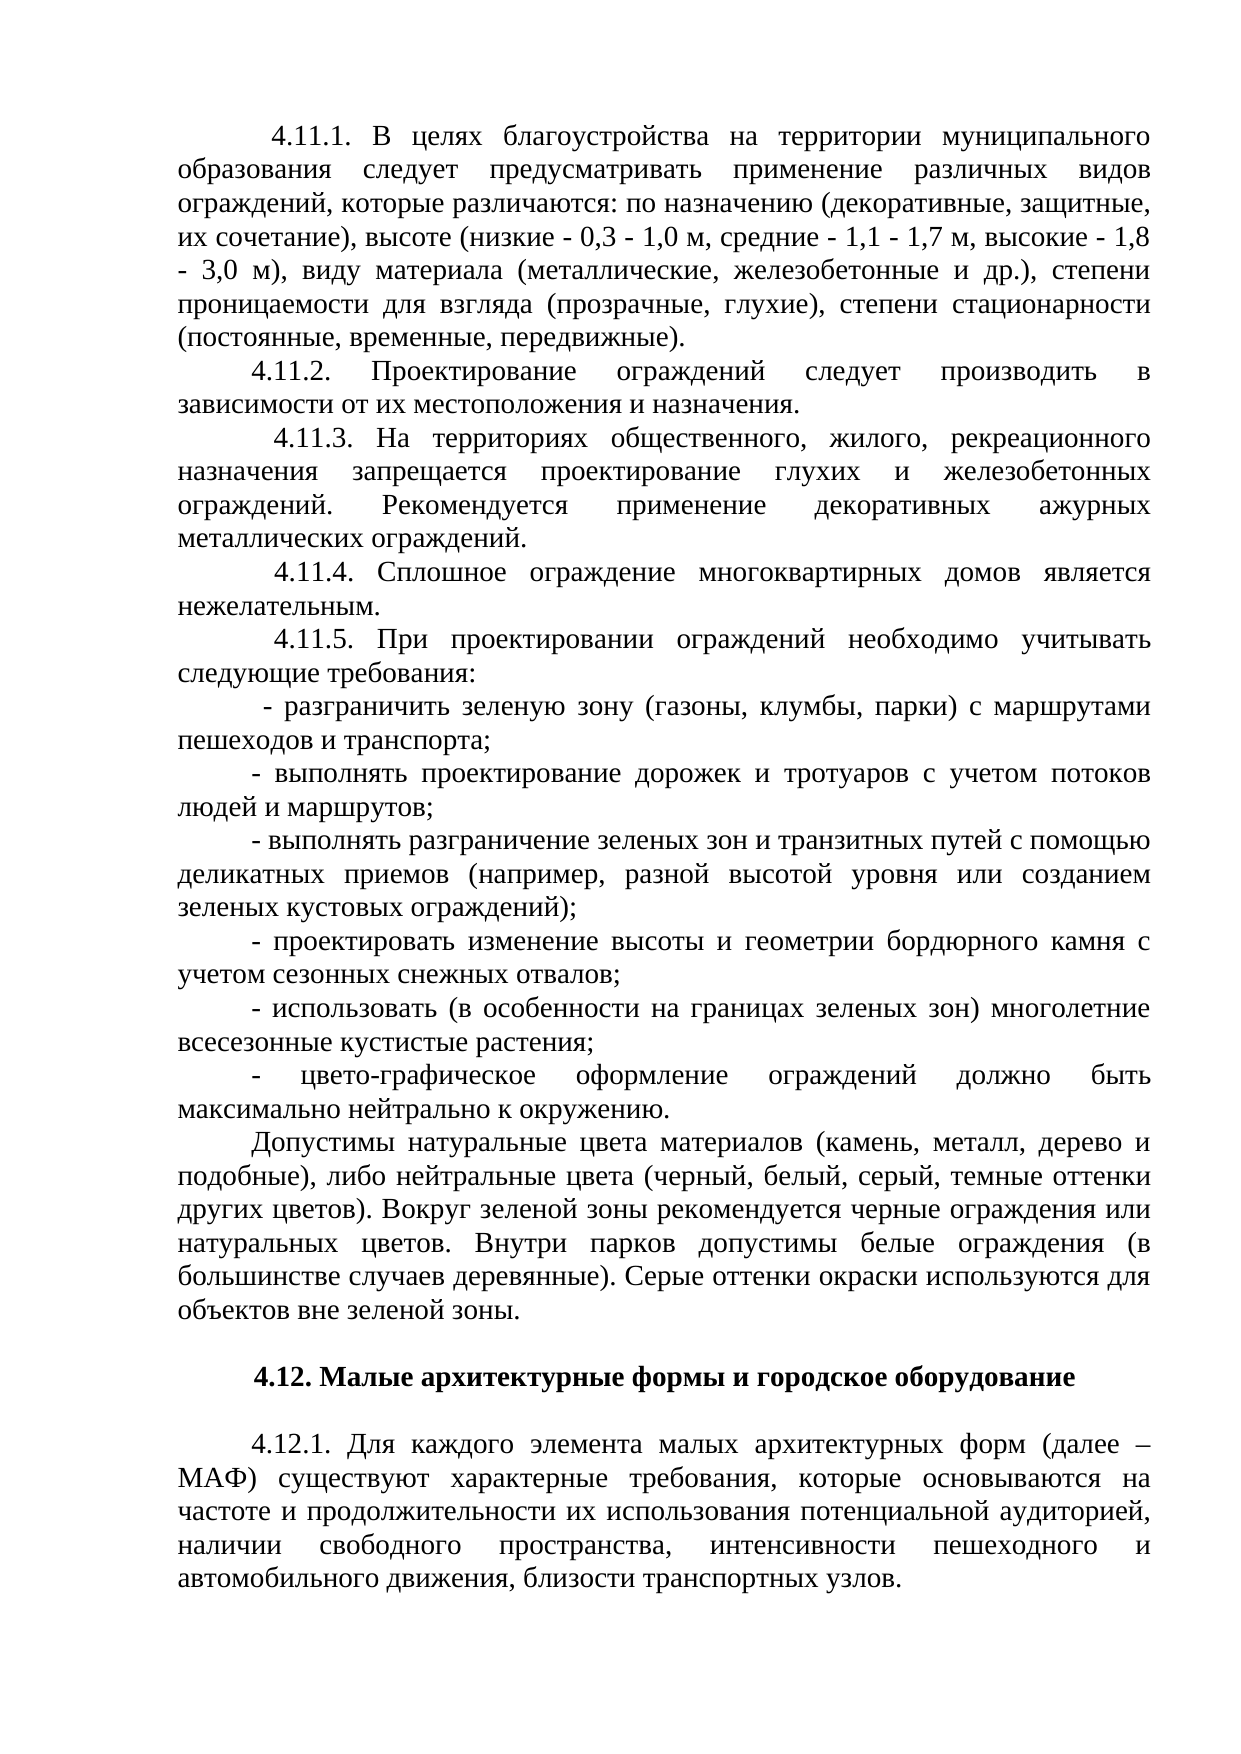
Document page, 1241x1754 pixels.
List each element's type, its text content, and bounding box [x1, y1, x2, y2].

text - проектировать изменение высоты и геометрии бордюрного камня с учетом сезонных снежных отвалов; [177, 923, 1152, 990]
text - цвето-графическое оформление ограждений должно быть максимально нейтрально к окружению. [177, 1057, 1152, 1124]
text Допустимы натуральные цвета материалов (камень, металл, дерево и подобные), либо нейтральные цвета (черный, белый, серый, темные оттенки других цветов). Вокруг зеленой зоны рекомендуется черные ограждения или натуральных цветов. Внутри парков допустимы белые ограждения (в большинстве случаев деревянные). Серые оттенки окраски используются для объектов вне зеленой зоны. [177, 1124, 1152, 1326]
text 4.11.1. В целях благоустройства на территории муниципального образования следует предусматривать применение различных видов ограждений, которые различаются: по назначению (декоративные, защитные, их сочетание), высоте (низкие - 0,3 - 1,0 м, средние - 1,1 - 1,7 м, высокие - 1,8 - 3,0 м), виду материала (металлические, железобетонные и др.), степени проницаемости для взгляда (прозрачные, глухие), степени стационарности (постоянные, временные, передвижные). [177, 118, 1152, 353]
text - использовать (в особенности на границах зеленых зон) многолетние всесезонные кустистые растения; [177, 990, 1152, 1057]
text 4.12.1. Для каждого элемента малых архитектурных форм (далее – МАФ) существуют характерные требования, которые основываются на частоте и продолжительности их использования потенциальной аудиторией, наличии свободного пространства, интенсивности пешеходного и автомобильного движения, близости транспортных узлов. [177, 1426, 1152, 1594]
text 4.11.5. При проектировании ограждений необходимо учитывать следующие требования: [177, 621, 1152, 688]
text - выполнять разграничение зеленых зон и транзитных путей с помощью деликатных приемов (например, разной высотой уровня или созданием зеленых кустовых ограждений); [177, 822, 1152, 923]
text 4.11.4. Сплошное ограждение многоквартирных домов является нежелательным. [177, 554, 1152, 621]
text 4.11.3. На территориях общественного, жилого, рекреационного назначения запрещается проектирование глухих и железобетонных ограждений. Рекомендуется применение декоративных ажурных металлических ограждений. [177, 420, 1152, 554]
text - выполнять проектирование дорожек и тротуаров с учетом потоков людей и маршрутов; [177, 755, 1152, 822]
text 4.11.2. Проектирование ограждений следует производить в зависимости от их местоположения и назначения. [177, 353, 1152, 420]
text - разграничить зеленую зону (газоны, клумбы, парки) с маршрутами пешеходов и транспорта; [177, 688, 1152, 755]
text 4.12. Малые архитектурные формы и городское оборудование [177, 1359, 1152, 1393]
